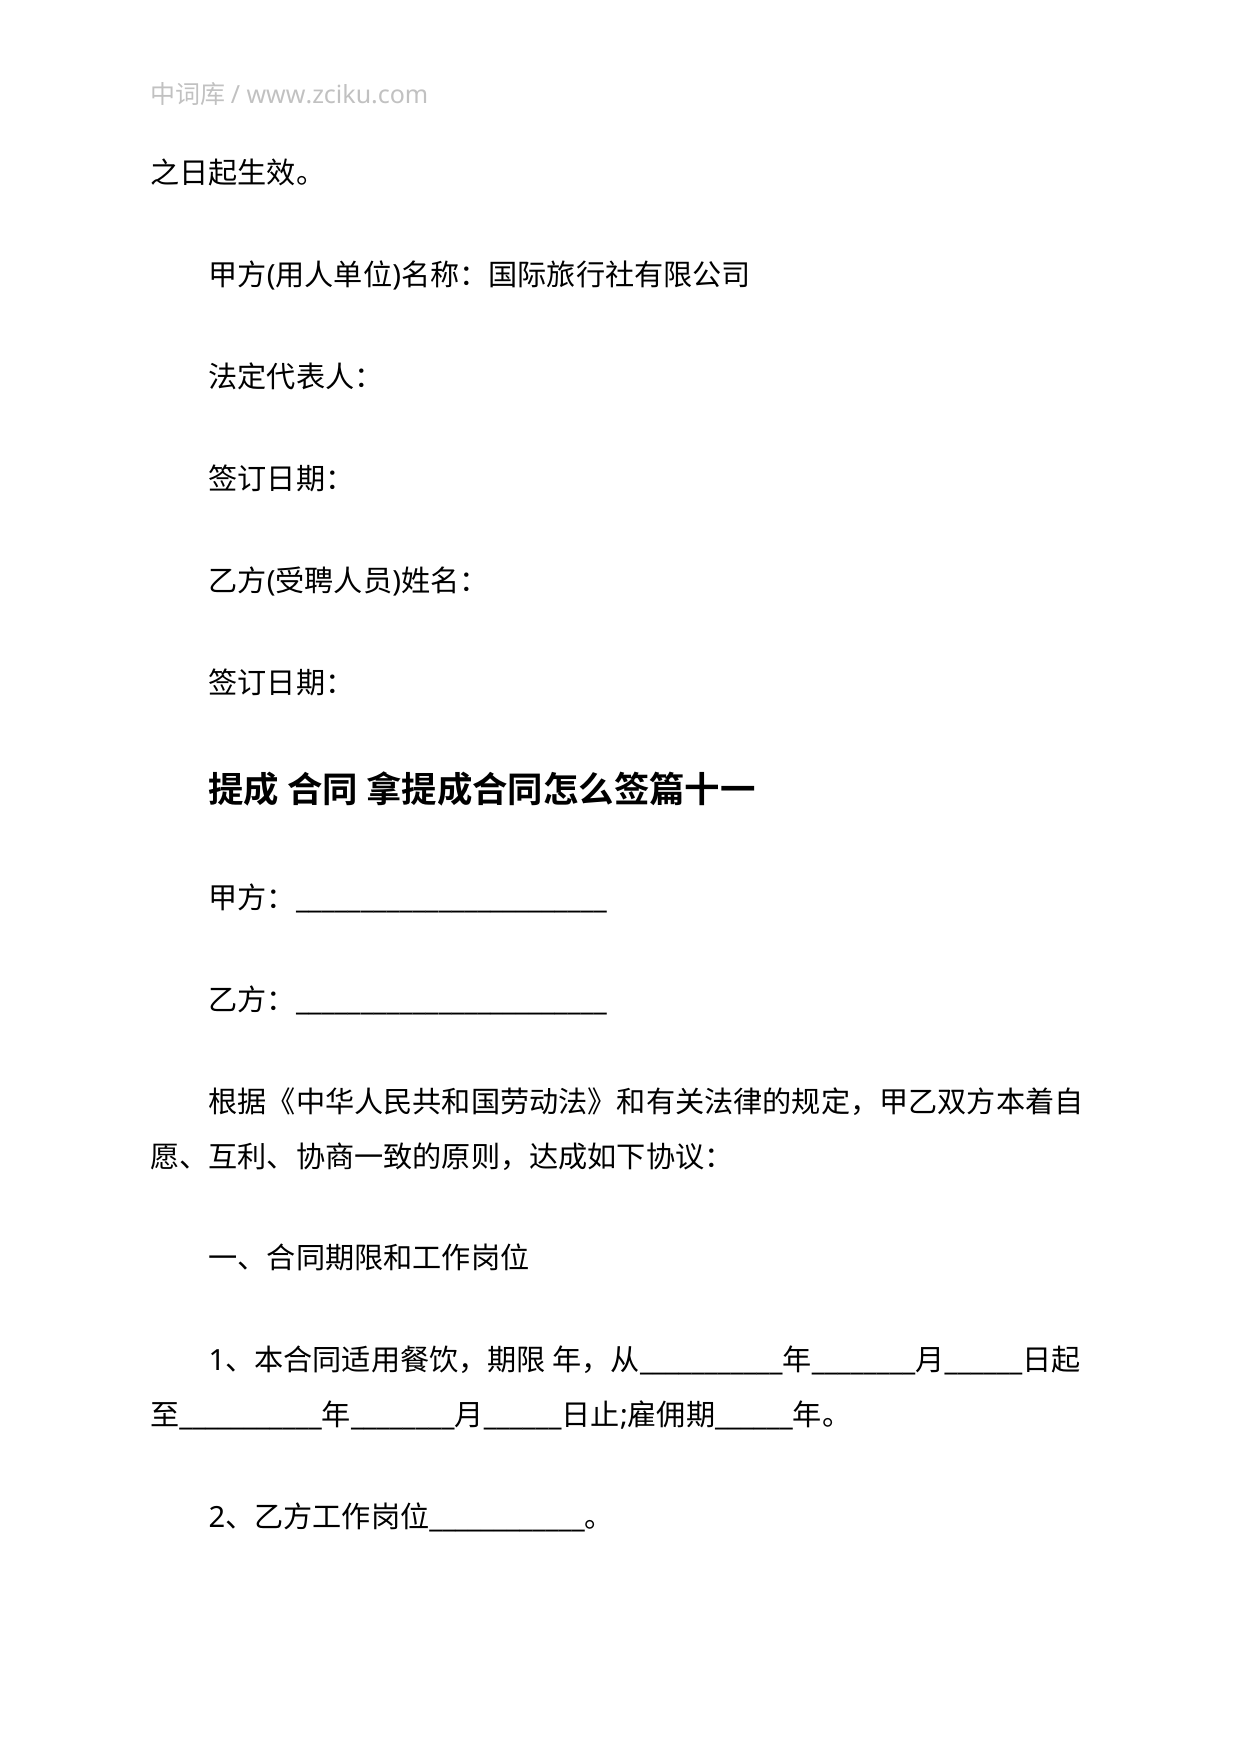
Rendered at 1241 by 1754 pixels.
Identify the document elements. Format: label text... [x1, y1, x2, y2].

text 乙方(受聘人员)姓名： [150, 557, 1090, 600]
text 签订日期： [150, 659, 1090, 702]
text 甲方：________________________ [150, 874, 1090, 917]
text 一、合同期限和工作岗位 [150, 1235, 1090, 1277]
text 1、本合同适用餐饮，期限 年，从___________年________月______日起至___________年________月______日止;雇佣期______年。 [150, 1337, 1090, 1434]
text 根据《中华人民共和国劳动法》和有关法律的规定，甲乙双方本着自愿、互利、协商一致的原则，达成如下协议： [150, 1078, 1090, 1176]
text 提成 合同 拿提成合同怎么签篇十一 [150, 761, 1090, 812]
text 乙方：________________________ [150, 976, 1090, 1019]
text 签订日期： [150, 456, 1090, 498]
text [150, 150, 1090, 192]
text 2、乙方工作岗位____________。 [150, 1494, 1090, 1536]
text 甲方(用人单位)名称：国际旅行社有限公司 [150, 252, 1090, 294]
text 法定代表人： [150, 354, 1090, 396]
